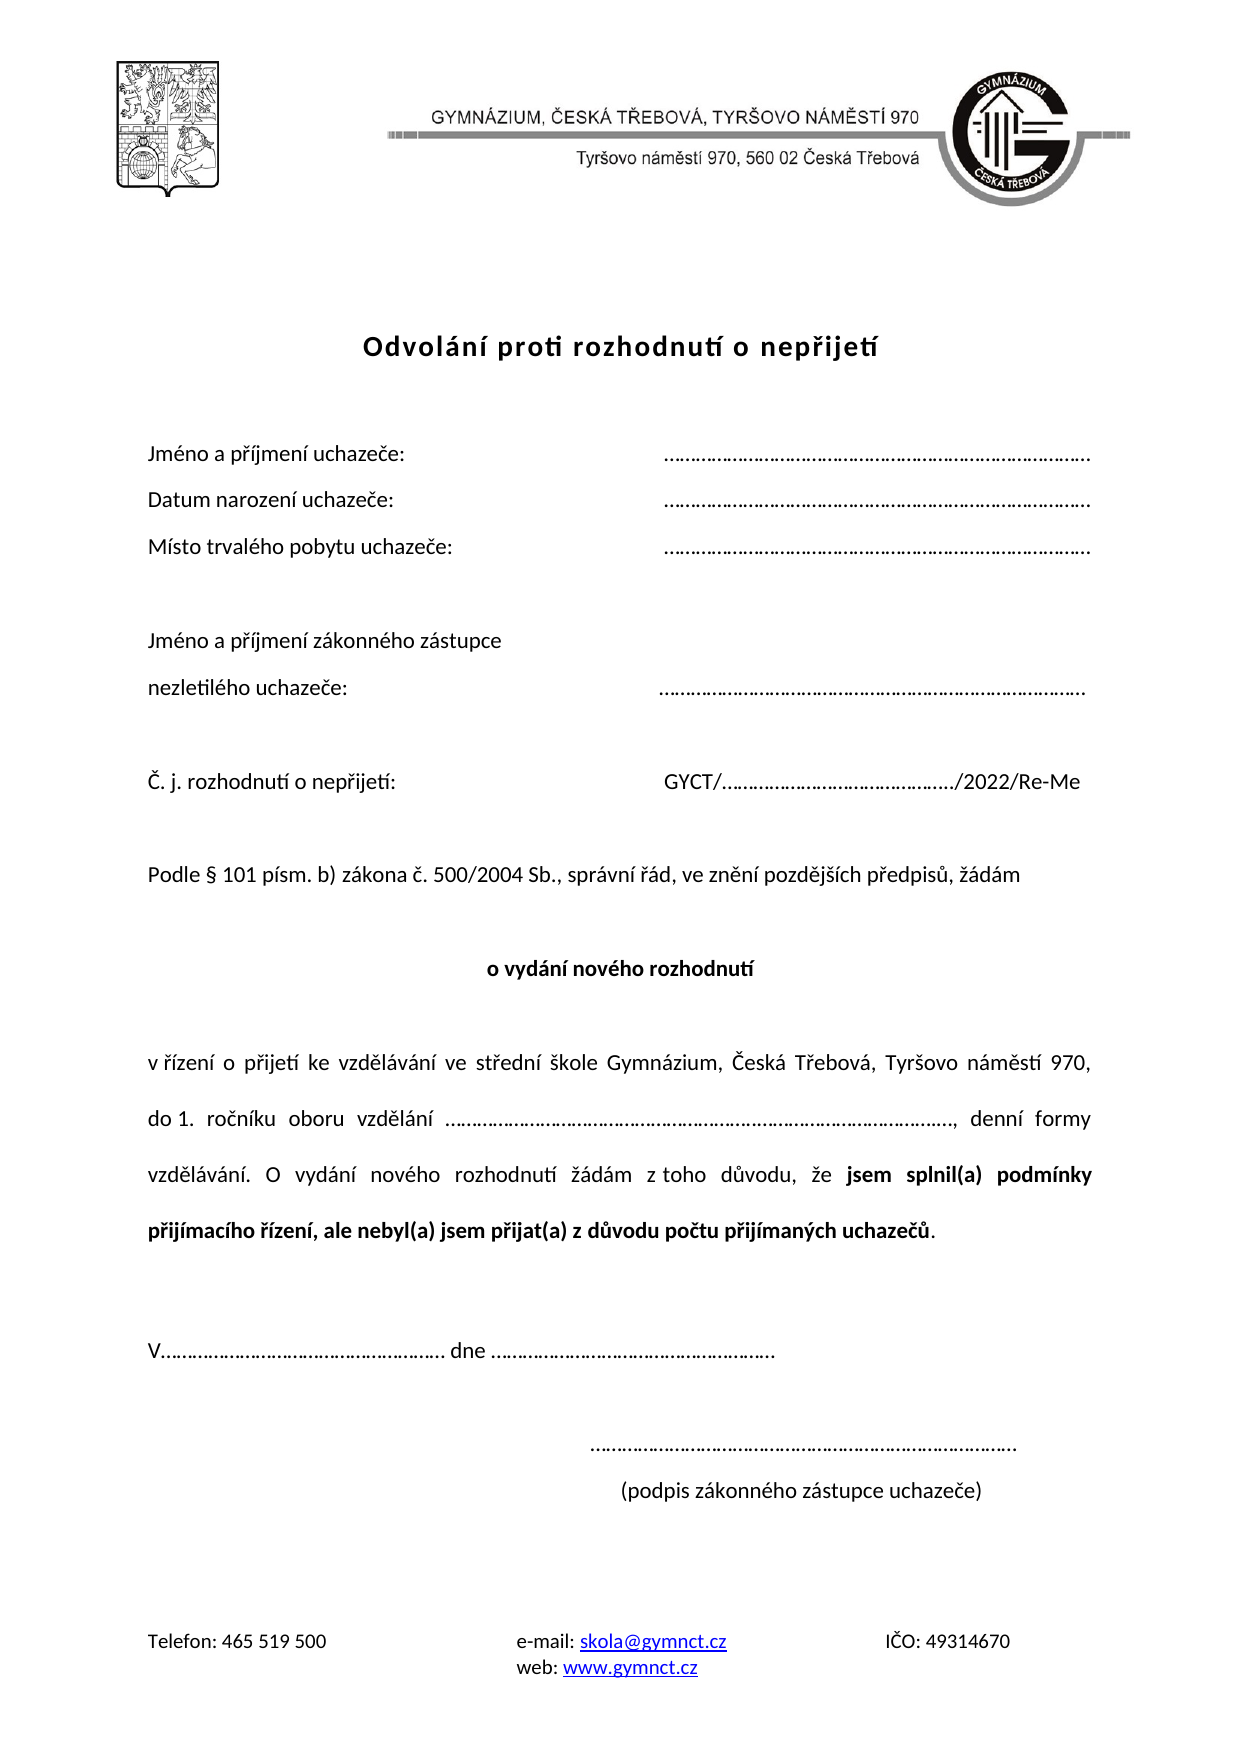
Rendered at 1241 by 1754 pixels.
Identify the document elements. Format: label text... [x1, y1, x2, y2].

text (podpis zákonného zástupce uchazeče) [502, 1476, 1092, 1504]
text V……………………………………………… dne ……………………………………………… [148, 1336, 1092, 1364]
text v řízení o přijetí ke vzdělávání ve střední škole Gymnázium, Česká Třebová, Tyršovo náměstí 970, do 1. ročníku oboru vzdělání …………………………………………………..…………………………….…, denní formy vzdělávání. O vydání nového rozhodnutí žádám z toho důvodu, že jsem splnil(a) podmínky přijímacího řízení, ale nebyl(a) jsem přijat(a) z důvodu počtu přijímaných uchazečů. [148, 1048, 1092, 1244]
picture [101, 48, 1139, 216]
text Místo trvalého pobytu uchazeče: ……………………………………………………………………… [148, 532, 1092, 561]
text Podle § 101 písm. b) zákona č. 500/2004 Sb., správní řád, ve znění pozdějších předpisů, žádám [148, 861, 1092, 889]
text Jméno a příjmení uchazeče: ……………………………………………………………………… [148, 439, 1092, 467]
text ……………………………………………………………………… [516, 1429, 1092, 1458]
text Datum narození uchazeče: ……………………………………………………………………… [148, 486, 1092, 514]
text o vydání nového rozhodnutí [148, 954, 1092, 982]
text nezletilého uchazeče: ……………………………………………………………………… [148, 673, 1092, 701]
text Č. j. rozhodnutí o nepřijetí: GYCT/……………………………………../2022/Re-Me [148, 767, 1092, 795]
text Jméno a příjmení zákonného zástupce [148, 626, 1092, 654]
text Odvolání proti rozhodnutí o nepřijetí [148, 328, 1092, 364]
